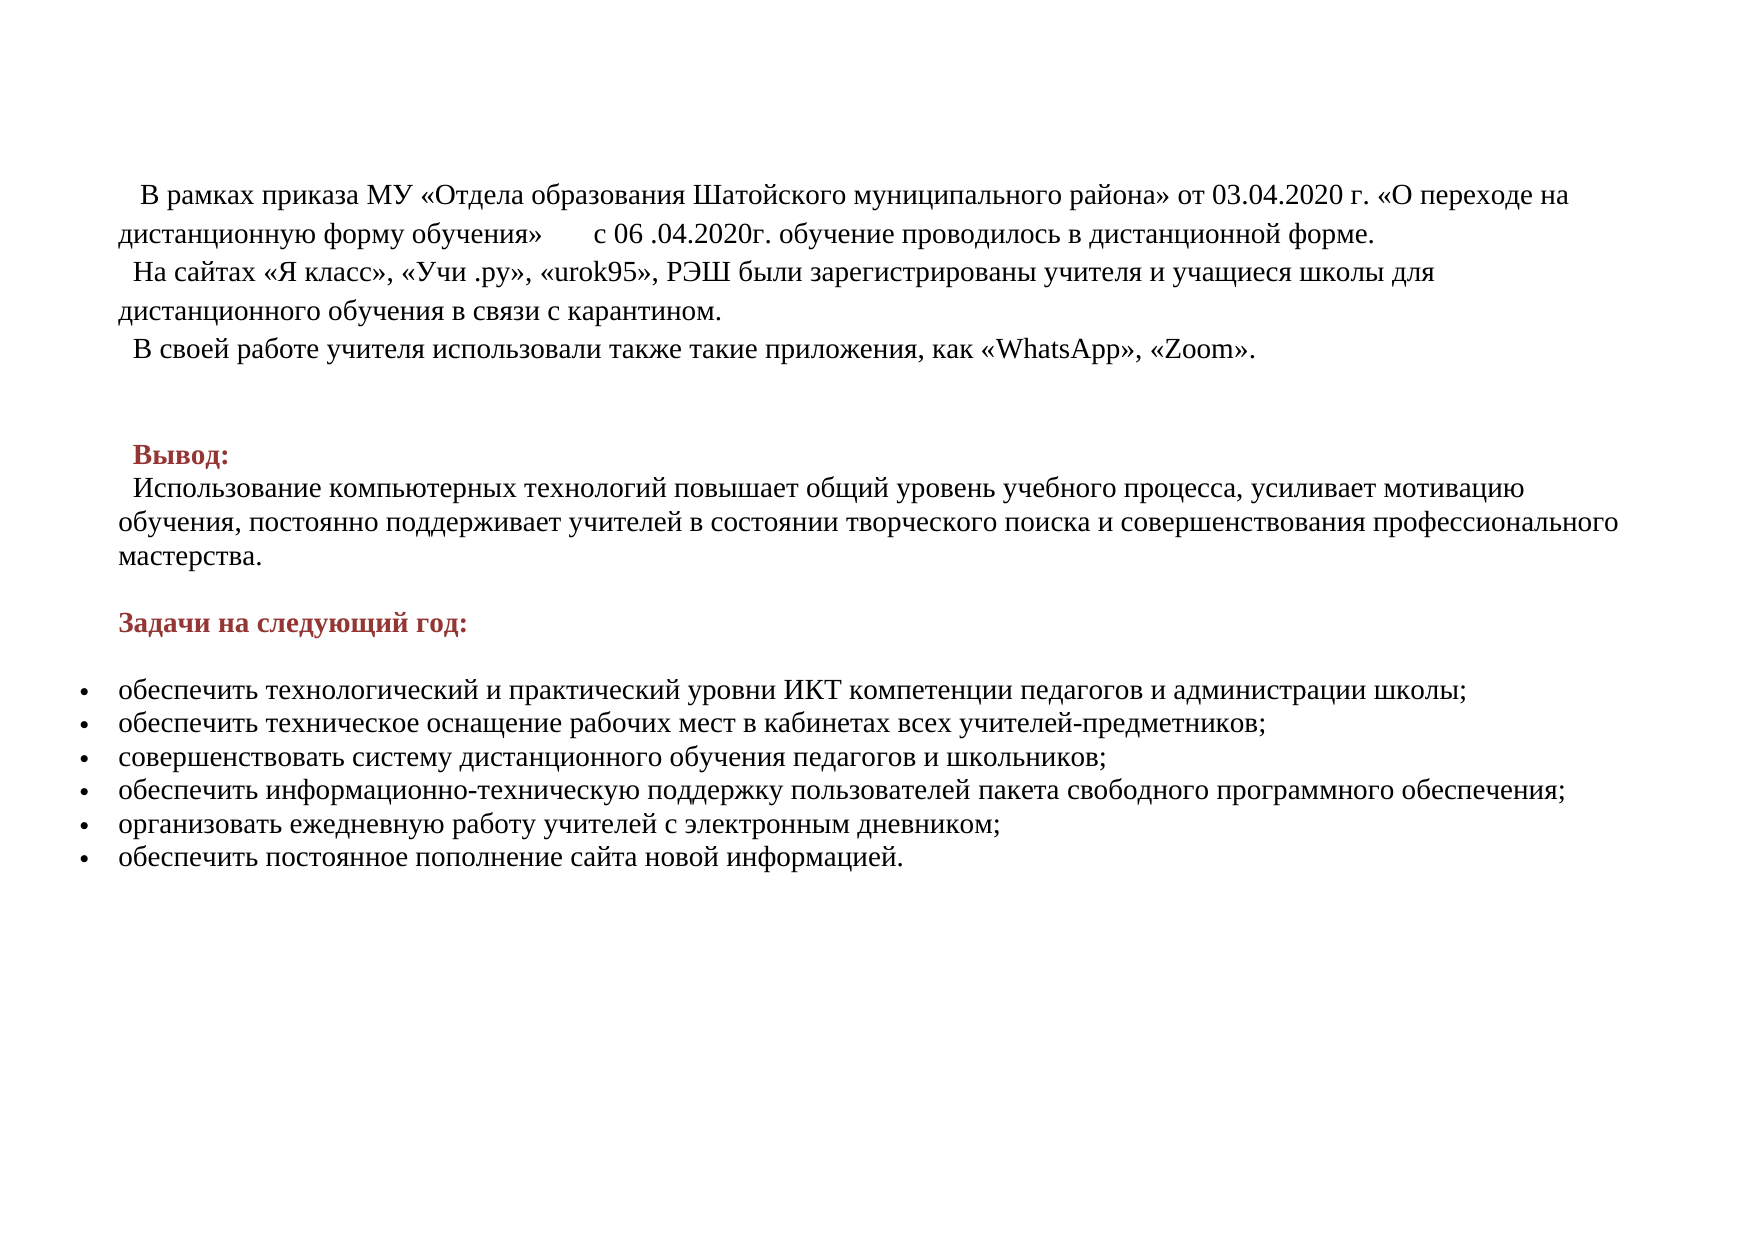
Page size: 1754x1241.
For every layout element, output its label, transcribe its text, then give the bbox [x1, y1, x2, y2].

list обеспечить техническое оснащение рабочих мест в кабинетах всех учителей-предметников; [81, 705, 1636, 739]
list обеспечить постоянное пополнение сайта новой информацией. [81, 839, 1636, 873]
text В рамках приказа МУ «Отдела образования Шатойского муниципального района» от 03.04.2020 г. «О переходе на дистанционную форму обучения» с 06 .04.2020г. обучение проводилось в дистанционной форме. [118, 177, 1636, 249]
text Задачи на следующий год: [118, 605, 1636, 638]
text На сайтах «Я класс», «Учи .ру», «urok95», РЭШ были зарегистрированы учителя и учащиеся школы для дистанционного обучения в связи с карантином. [118, 254, 1636, 326]
text В своей работе учителя использовали также такие приложения, как «WhatsApp», «Zoom». [118, 331, 1636, 365]
list обеспечить информационно-техническую поддержку пользователей пакета свободного программного обеспечения; [81, 772, 1636, 806]
text Вывод: [118, 437, 1636, 471]
list организовать ежедневную работу учителей с электронным дневником; [81, 806, 1636, 839]
list обеспечить технологический и практический уровни ИКТ компетенции педагогов и администрации школы; [81, 672, 1636, 705]
list совершенствовать систему дистанционного обучения педагогов и школьников; [81, 739, 1636, 772]
text Использование компьютерных технологий повышает общий уровень учебного процесса, усиливает мотивацию обучения, постоянно поддерживает учителей в состоянии творческого поиска и совершенствования профессионального мастерства. [118, 471, 1636, 571]
